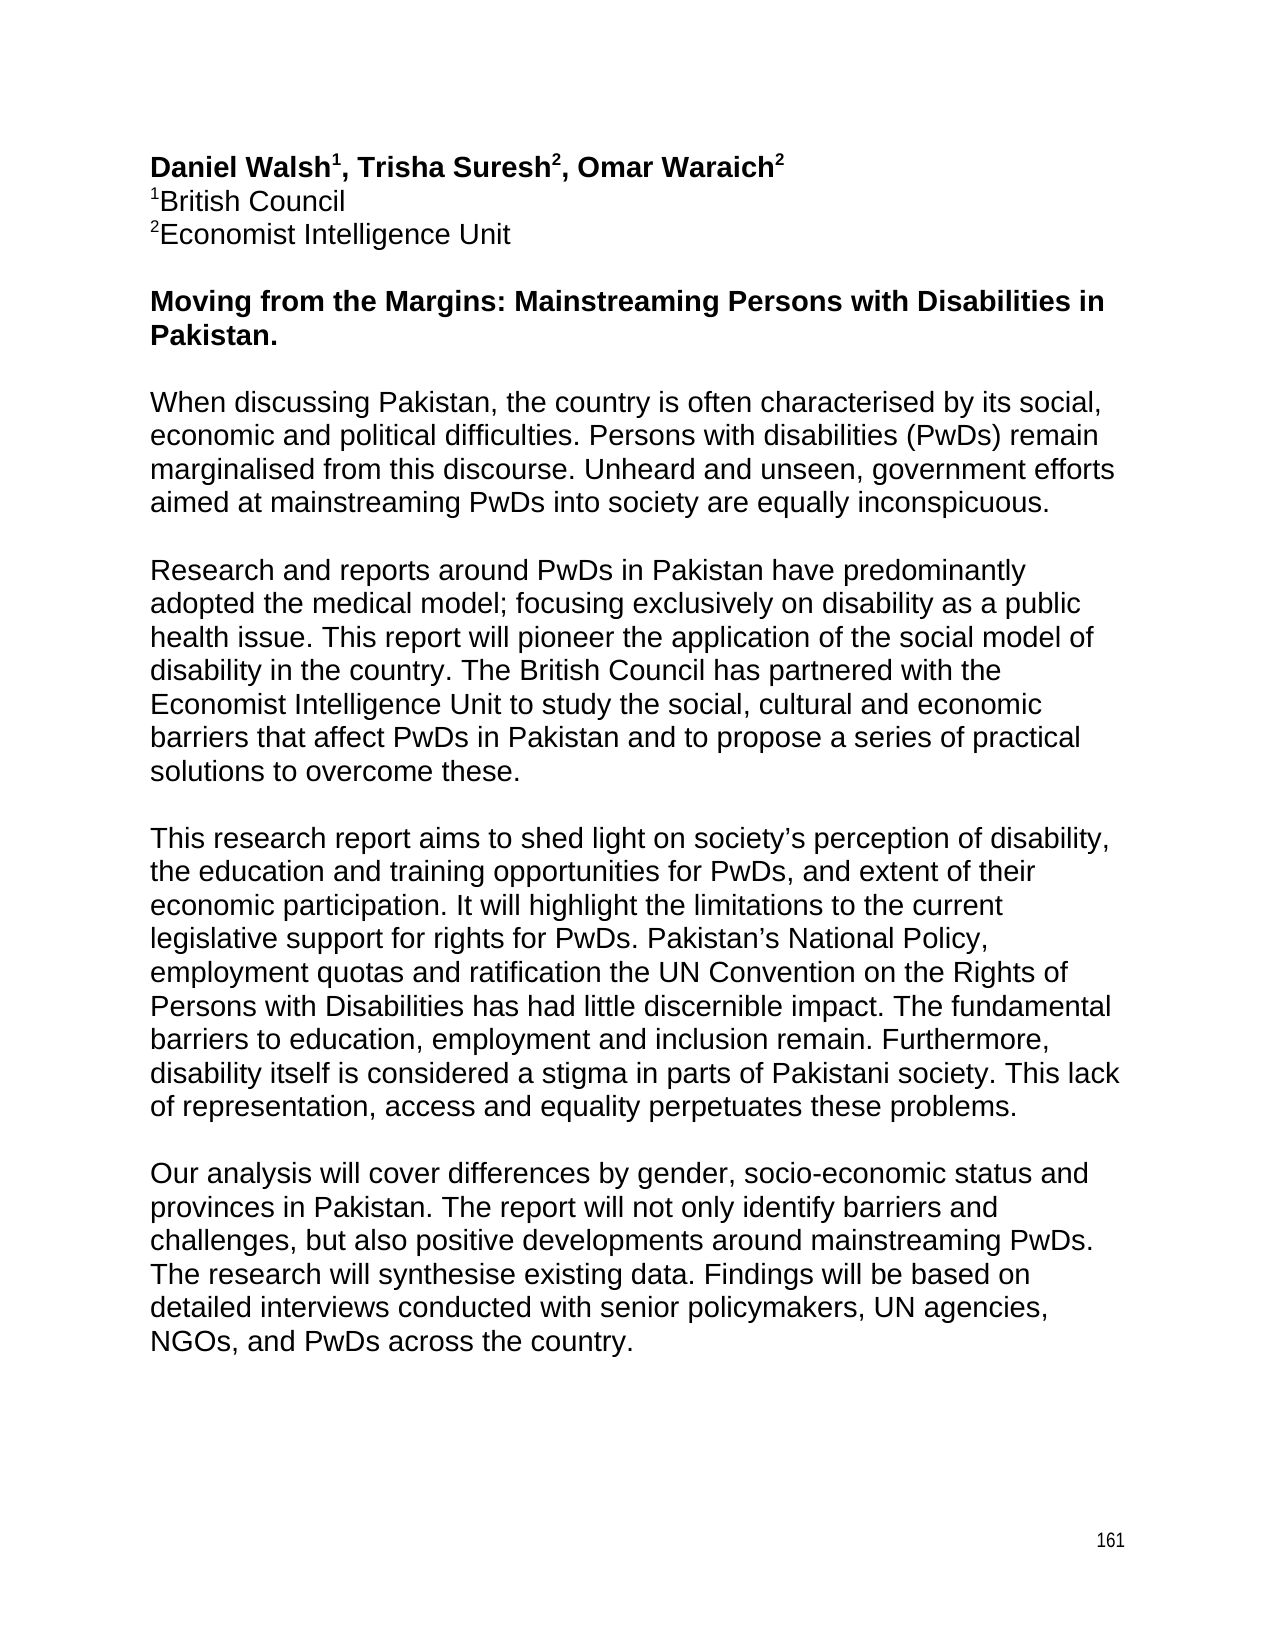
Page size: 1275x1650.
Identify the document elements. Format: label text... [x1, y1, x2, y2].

text 2Economist Intelligence Unit [150, 217, 1125, 251]
text When discussing Pakistan, the country is often characterised by its social, economic and political difficulties. Persons with disabilities (PwDs) remain marginalised from this discourse. Unheard and unseen, government efforts aimed at mainstreaming PwDs into society are equally inconspicuous. Research and reports around PwDs in Pakistan have predominantly adopted the medical model; focusing exclusively on disability as a public health issue. This report will pioneer the application of the social model of disability in the country. The British Council has partnered with the Economist Intelligence Unit to study the social, cultural and economic barriers that affect PwDs in Pakistan and to propose a series of practical solutions to overcome these. This research report aims to shed light on society’s perception of disability, the education and training opportunities for PwDs, and extent of their economic participation. It will highlight the limitations to the current legislative support for rights for PwDs. Pakistan’s National Policy, employment quotas and ratification the UN Convention on the Rights of Persons with Disabilities has had little discernible impact. The fundamental barriers to education, employment and inclusion remain. Furthermore, disability itself is considered a stigma in parts of Pakistani society. This lack of representation, access and equality perpetuates these problems. Our analysis will cover differences by gender, socio-economic status and provinces in Pakistan. The report will not only identify barriers and challenges, but also positive developments around mainstreaming PwDs. The research will synthesise existing data. Findings will be based on detailed interviews conducted with senior policymakers, UN agencies, NGOs, and PwDs across the country. [150, 385, 1125, 1357]
text Daniel Walsh1, Trisha Suresh2, Omar Waraich2 [150, 150, 1125, 183]
text 1British Council [150, 183, 1125, 217]
text Moving from the Margins: Mainstreaming Persons with Disabilities in Pakistan. [150, 284, 1125, 351]
